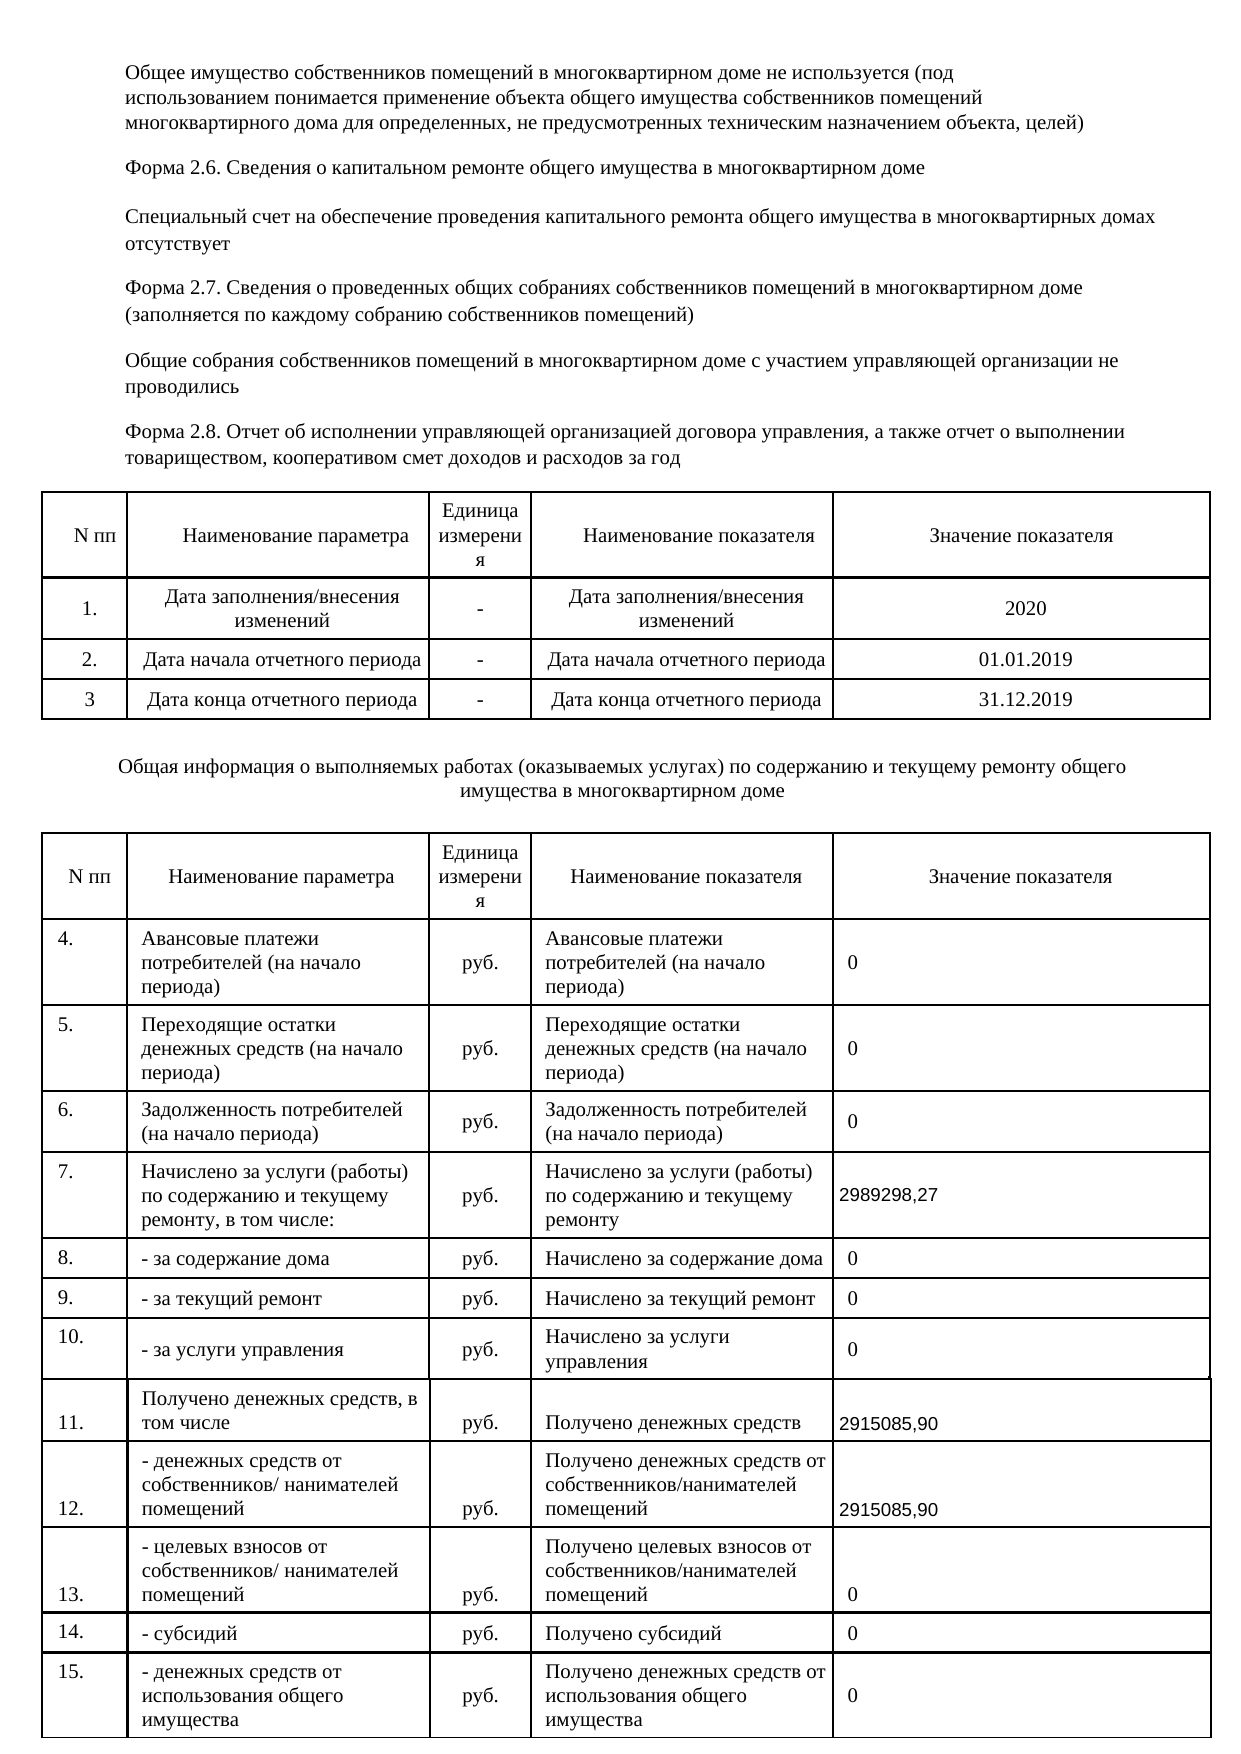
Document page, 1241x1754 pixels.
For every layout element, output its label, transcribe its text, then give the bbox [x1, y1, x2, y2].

table_cell Дата заполнения/внесения изменений [532, 579, 832, 638]
table_cell - [430, 680, 530, 718]
text Общее имущество собственников помещений в многоквартирном доме не используется (под использованием понимается применение объекта общего имущества собственников помещений многоквартирного дома для определенных, не предусмотренных техническим назначением объекта, целей) [125, 59, 1103, 134]
table_cell Начислено за услуги (работы) по содержанию и текущему ремонту [532, 1153, 832, 1237]
table_cell руб. [430, 1092, 530, 1151]
table_cell 0 [834, 1528, 1210, 1611]
table_cell 0 [834, 920, 1209, 1004]
table_cell руб. [430, 920, 530, 1004]
table_cell Авансовые платежи потребителей (на начало периода) [128, 920, 428, 1004]
table_cell - денежных средств от собственников/ нанимателей помещений [129, 1442, 429, 1526]
table_cell 0 [834, 1654, 1210, 1737]
table_cell руб. [430, 1006, 530, 1089]
table_cell - за содержание дома [128, 1239, 428, 1277]
text Общие собрания собственников помещений в многоквартирном доме с участием управляющей организации не проводились [125, 348, 1205, 398]
table_cell Единица измерения [430, 834, 530, 918]
text Форма 2.7. Сведения о проведенных общих собраниях собственников помещений в многоквартирном доме (заполняется по каждому собранию собственников помещений) [125, 275, 1203, 326]
table_cell Переходящие остатки денежных средств (на начало периода) [128, 1006, 428, 1089]
table_cell 0 [834, 1092, 1209, 1151]
table_cell 14. [43, 1614, 126, 1651]
table_cell 13. [43, 1528, 126, 1611]
table_cell 10. [43, 1319, 126, 1378]
table_header N пп [43, 493, 126, 576]
table_header Единица измерения [430, 493, 530, 576]
table_cell - целевых взносов от собственников/ нанимателей помещений [129, 1528, 429, 1611]
table_cell 0 [834, 1614, 1210, 1651]
table_cell 2989298,27 [834, 1153, 1209, 1237]
table_cell Задолженность потребителей (на начало периода) [532, 1092, 832, 1151]
table_cell [1203, 720, 1209, 832]
table_cell руб. [431, 1614, 530, 1651]
table_cell - за услуги управления [128, 1319, 428, 1378]
table_cell 15. [43, 1654, 126, 1737]
table_cell Авансовые платежи потребителей (на начало периода) [532, 920, 832, 1004]
table_cell 2020 [834, 579, 1209, 638]
table_header Наименование показателя [532, 493, 832, 576]
table_cell руб. [430, 1279, 530, 1317]
table_cell 6. [43, 1092, 126, 1151]
table_cell 11. [43, 1380, 126, 1440]
table_cell 7. [43, 1153, 126, 1237]
text Специальный счет на обеспечение проведения капитального ремонта общего имущества в многоквартирных домах отсутствует [125, 204, 1157, 255]
table_cell Наименование показателя [532, 834, 832, 918]
table_cell Начислено за текущий ремонт [532, 1279, 832, 1317]
table_cell 2915085,90 [834, 1442, 1210, 1526]
table_cell - за текущий ремонт [128, 1279, 428, 1317]
table_cell - денежных средств от использования общего имущества [129, 1654, 429, 1737]
table_cell Дата начала отчетного периода [532, 640, 832, 678]
table_cell руб. [431, 1654, 530, 1737]
table_cell 1. [43, 579, 126, 638]
table_cell Дата конца отчетного периода [532, 680, 832, 718]
table_cell Получено денежных средств [532, 1380, 832, 1440]
table_cell Задолженность потребителей (на начало периода) [128, 1092, 428, 1151]
table_cell N пп [43, 834, 126, 918]
table_cell 0 [834, 1319, 1209, 1378]
table_cell 2915085,90 [834, 1380, 1210, 1440]
table_cell руб. [431, 1442, 530, 1526]
table_cell 2. [43, 640, 126, 678]
table_cell - субсидий [129, 1614, 429, 1651]
table_cell 4. [43, 920, 126, 1004]
table_cell Значение показателя [834, 834, 1209, 918]
table_cell - [430, 579, 530, 638]
table_cell Начислено за содержание дома [532, 1239, 832, 1277]
table_cell 0 [834, 1006, 1209, 1089]
table_cell 8. [43, 1239, 126, 1277]
table_cell 01.01.2019 [834, 640, 1209, 678]
text Форма 2.8. Отчет об исполнении управляющей организацией договора управления, а также отчет о выполнении товариществом, кооперативом смет доходов и расходов за год [125, 418, 1205, 469]
table_cell Наименование параметра [128, 834, 428, 918]
table_cell 0 [834, 1239, 1209, 1277]
table_cell руб. [430, 1153, 530, 1237]
table_cell Дата заполнения/внесения изменений [128, 579, 428, 638]
table_cell Дата начала отчетного периода [128, 640, 428, 678]
table_cell Получено целевых взносов от собственников/нанимателей помещений [532, 1528, 832, 1611]
table_cell Начислено за услуги управления [532, 1319, 832, 1378]
table_cell руб. [431, 1380, 530, 1440]
table_cell Начислено за услуги (работы) по содержанию и текущему ремонту, в том числе: [128, 1153, 428, 1237]
table_header Наименование параметра [128, 493, 428, 576]
table_cell руб. [430, 1319, 530, 1378]
table_cell Дата конца отчетного периода [128, 680, 428, 718]
table_cell Получено субсидий [532, 1614, 832, 1651]
text Форма 2.6. Сведения о капитальном ремонте общего имущества в многоквартирном доме [125, 155, 1205, 179]
table_cell 9. [43, 1279, 126, 1317]
table_cell - [430, 640, 530, 678]
table_cell 5. [43, 1006, 126, 1089]
table_header Значение показателя [834, 493, 1209, 576]
table_cell руб. [431, 1528, 530, 1611]
table_cell Общая информация о выполняемых работах (оказываемых услугах) по содержанию и текущему ремонту общего имущества в многоквартирном доме [42, 720, 1203, 832]
table_cell 12. [43, 1442, 126, 1526]
table_cell Получено денежных средств, в том числе [129, 1380, 429, 1440]
table_cell Получено денежных средств от собственников/нанимателей помещений [532, 1442, 832, 1526]
table_cell Переходящие остатки денежных средств (на начало периода) [532, 1006, 832, 1089]
table_cell 0 [834, 1279, 1209, 1317]
table_cell Получено денежных средств от использования общего имущества [532, 1654, 832, 1737]
table_cell руб. [430, 1239, 530, 1277]
table_cell 3 [43, 680, 126, 718]
table_cell 31.12.2019 [834, 680, 1209, 718]
